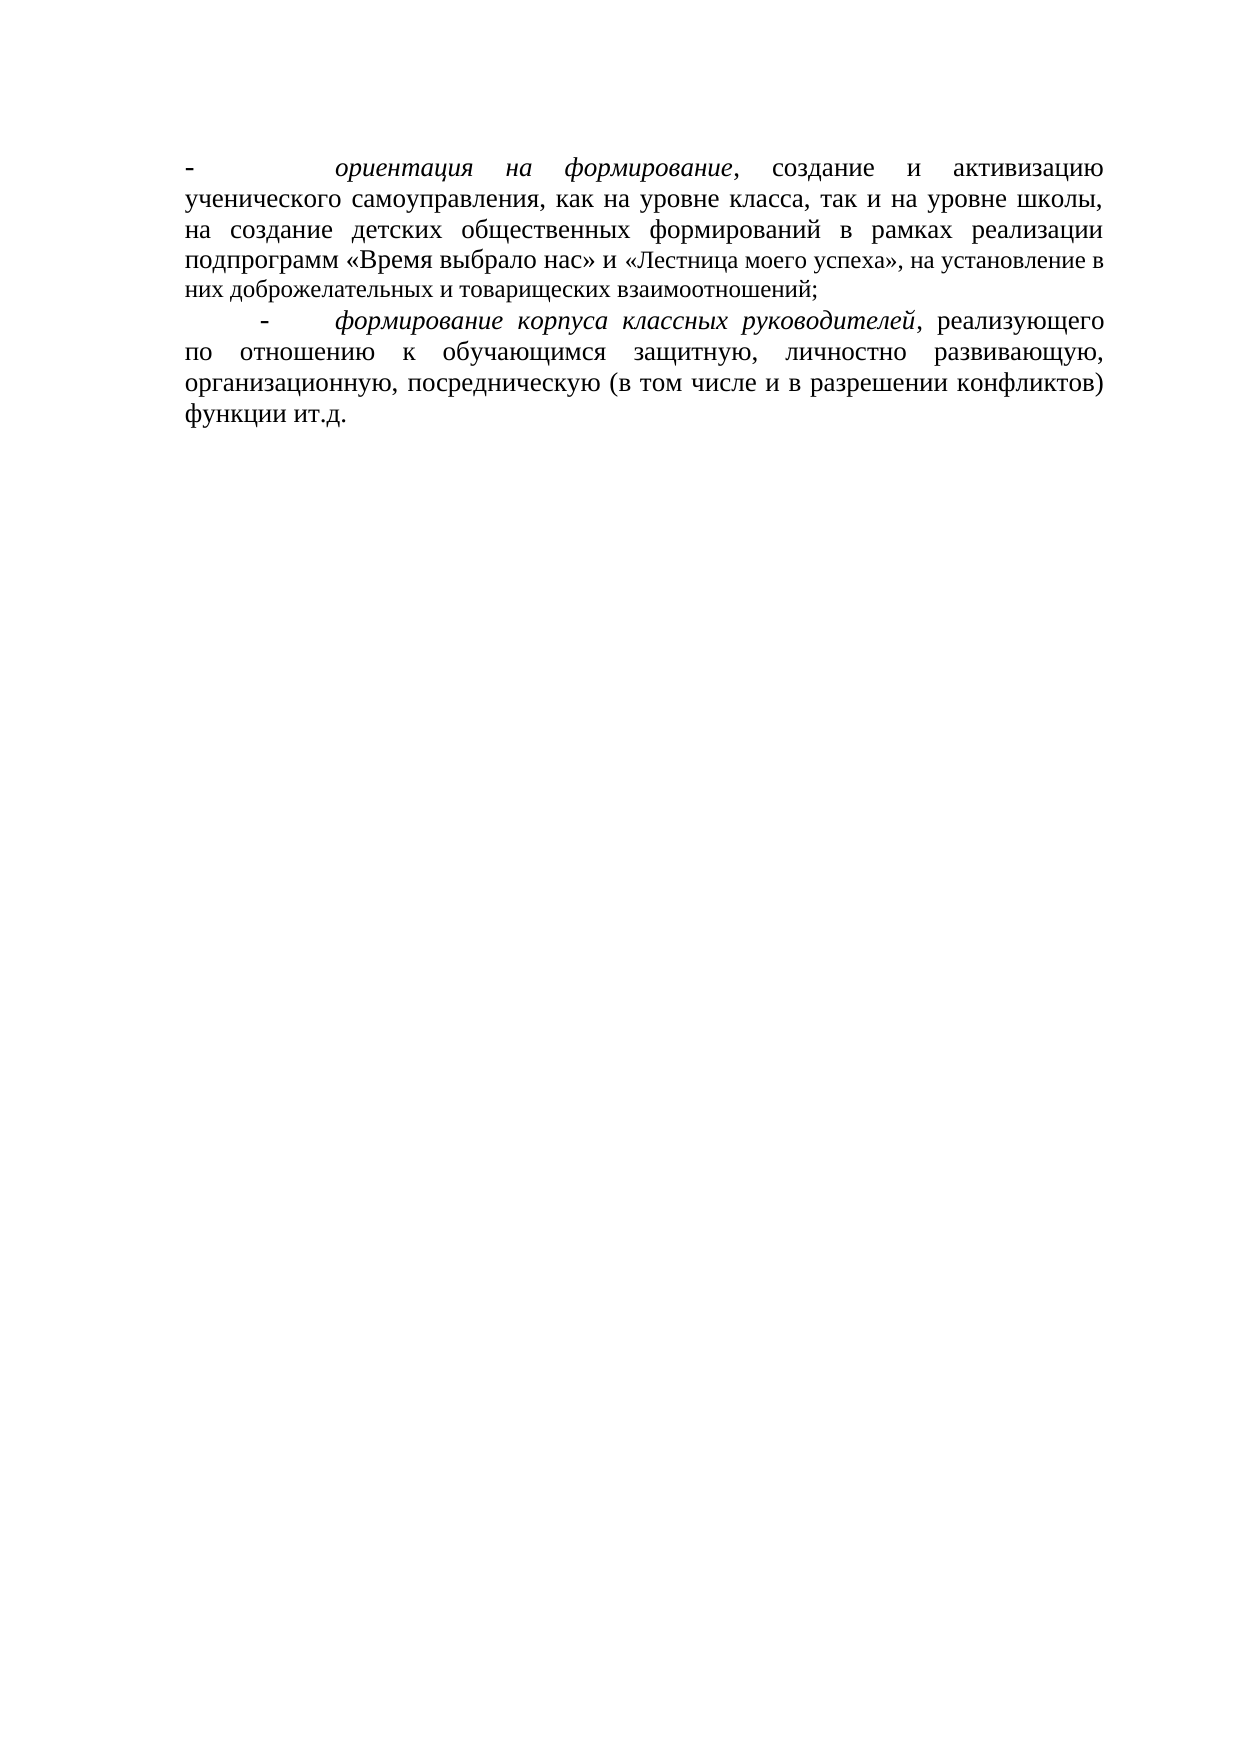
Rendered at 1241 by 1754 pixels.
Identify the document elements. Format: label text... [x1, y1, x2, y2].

list ориентация на формирование, создание и активизацию ученического самоуправления, как на уровне класса, так и на уровне школы, на создание детских общественных формирований в рамках реализации подпрограмм «Время выбрало нас» и «Лестница моего успеха», на установление в них доброжелательных и товарищеских взаимоотношений; [184, 150, 1104, 303]
list формирование корпуса классных руководителей, реализующего по отношению к обучающимся защитную, личностно развивающую, организационную, посредническую (в том числе и в разрешении конфликтов) функции ит.д. [184, 303, 1104, 428]
